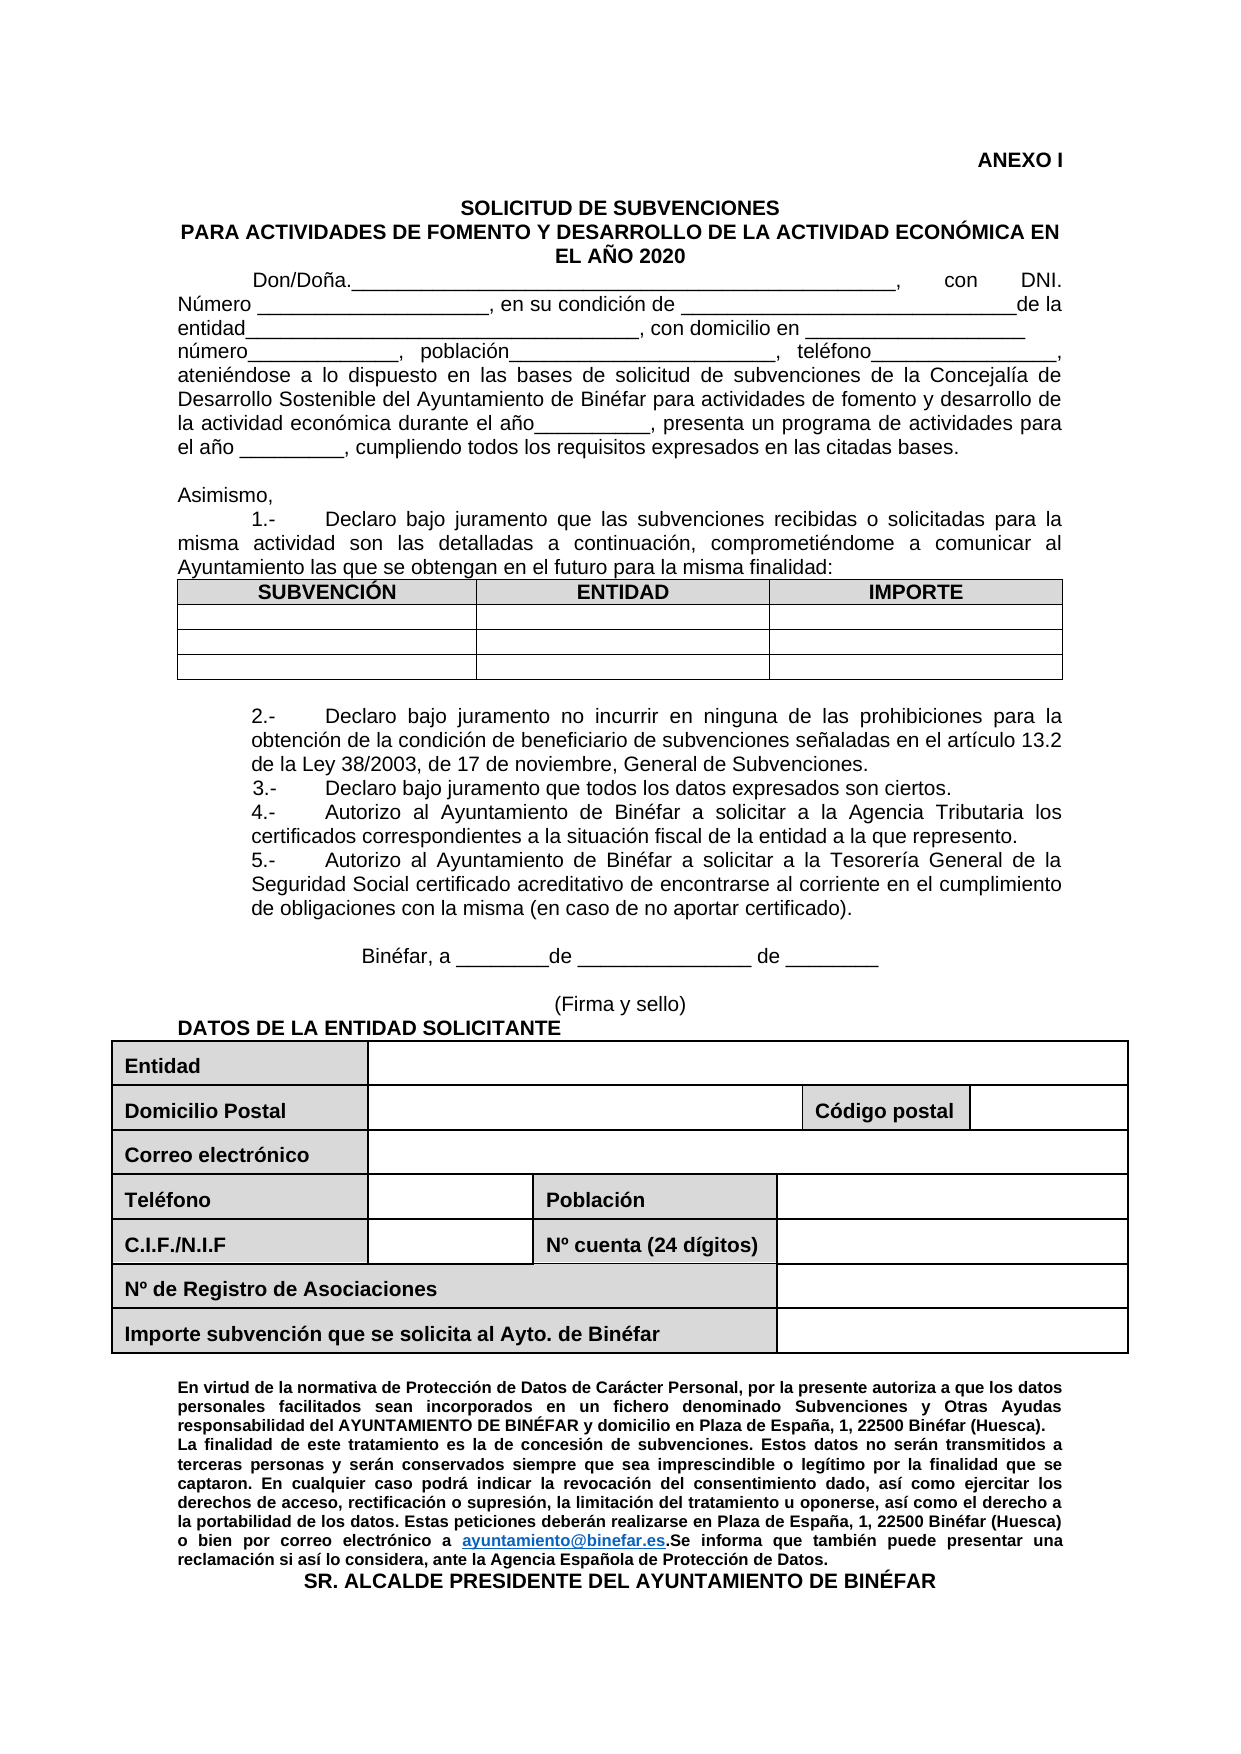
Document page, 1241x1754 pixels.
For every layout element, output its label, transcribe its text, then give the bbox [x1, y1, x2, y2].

table_cell [770, 630, 1062, 654]
table_cell Teléfono [113, 1175, 367, 1218]
text 3.- Declaro bajo juramento que todos los datos expresados son ciertos. [177, 776, 1063, 800]
table_cell C.I.F./N.I.F [113, 1220, 367, 1262]
table_cell [477, 605, 769, 629]
table_cell Código postal [803, 1086, 969, 1129]
text Don/Doña._______________________________________________, con DNI. Número ____________________, en su condición de _____________________________de la entidad__________________________________, con domicilio en ___________________ [177, 267, 1063, 339]
table_cell [178, 605, 476, 629]
table_cell [369, 1086, 802, 1129]
text 5.- Autorizo al Ayuntamiento de Binéfar a solicitar a de certificado acreditativo de encontrarse al corriente en el cumplimiento de obligaciones con la misma (en caso de no aportar certificado). [251, 848, 1063, 920]
table_cell [369, 1220, 532, 1262]
table_cell Nº de Registro de Asociaciones [113, 1264, 776, 1307]
table_cell [178, 655, 476, 679]
text 1.- Declaro bajo juramento que las subvenciones recibidas o solicitadas para la misma actividad son las detalladas a continuación, comprometiéndome a comunicar al Ayuntamiento las que se obtengan en el futuro para la misma finalidad: [177, 507, 1063, 579]
text Asimismo, [177, 483, 1063, 507]
table_cell Importe subvención que se solicita al Ayto. de Binéfar [113, 1309, 776, 1352]
table_cell [971, 1086, 1127, 1129]
table_header SUBVENCIÓN [178, 580, 476, 604]
text número_____________, población_______________________, teléfono________________, ateniéndose a lo dispuesto en las bases de solicitud de subvenciones de la Concejalía de Desarrollo Sostenible del Ayuntamiento de Binéfar para actividades de fomento y desarrollo de la actividad económica durante el año__________, presenta un programa de actividades para el año _________, cumpliendo todos los requisitos expresados en las citadas bases. [177, 339, 1063, 459]
table_cell Nº cuenta (24 dígitos) [534, 1220, 776, 1262]
table_cell [477, 630, 769, 654]
table_cell Domicilio Postal [113, 1086, 367, 1129]
table_cell [770, 605, 1062, 629]
text Binéfar, a ________de _______________ de ________ [177, 944, 1063, 968]
table_cell [770, 655, 1062, 679]
table_cell [178, 630, 476, 654]
table_cell [477, 655, 769, 679]
text 2.- Declaro bajo juramento no incurrir en ninguna de las prohibiciones para la obtención de la condición de beneficiario de subvenciones señaladas en el artículo 13.2 de la Ley 38/2003, de 17 de noviembre, General de Subvenciones. [251, 704, 1063, 776]
table_header Entidad [113, 1042, 367, 1084]
text En virtud de la normativa de Protección de Datos de Carácter Personal, por la presente autoriza a que los datos personales facilitados sean incorporados en un fichero denominado Subvenciones y Otras Ayudas responsabilidad del AYUNTAMIENTO DE BINÉFAR y domicilio en Plaza de España, 1, 22500 Binéfar (Huesca). [177, 1378, 1063, 1435]
text DATOS DE LA ENTIDAD SOLICITANTE [177, 1016, 1063, 1039]
table_cell [369, 1131, 1127, 1173]
table_cell [778, 1175, 1127, 1218]
table_header [369, 1042, 1127, 1084]
text La finalidad de este tratamiento es la de concesión de subvenciones. Estos datos no serán transmitidos a terceras personas y serán conservados siempre que sea imprescindible o legítimo por la finalidad que se captaron. En cualquier caso podrá indicar la revocación del consentimiento dado, así como ejercitar los derechos de acceso, rectificación o supresión, la limitación del tratamiento u oponerse, así como el derecho a la portabilidad de los datos. Estas peticiones deberán realizarse en Plaza de España, 1, 22500 Binéfar (Huesca) o bien por correo electrónico a ayuntamiento@binefar.es.Se informa que también puede presentar una reclamación si así lo considera, ante la Agencia Española de Protección de Datos. [177, 1435, 1063, 1569]
text 4.- Autorizo al Ayuntamiento de Binéfar a solicitar a los certificados correspondientes a la situación fiscal de la entidad a la que represento. [251, 800, 1063, 848]
table_cell [369, 1175, 532, 1218]
text SR. ALCALDE PRESIDENTE DEL AYUNTAMIENTO DE BINÉFAR [177, 1569, 1063, 1593]
table_header ENTIDAD [477, 580, 769, 604]
table_cell [778, 1309, 1127, 1352]
text SOLICITUD DE SUBVENCIONES [177, 196, 1063, 219]
subtitle ANEXO I [177, 148, 1063, 172]
table_cell Población [534, 1175, 776, 1218]
text (Firma y sello) [177, 992, 1063, 1016]
table_cell [778, 1220, 1127, 1262]
table_cell [778, 1265, 1127, 1307]
text PARA ACTIVIDADES DE FOMENTO Y DESARROLLO DE LA ACTIVIDAD ECONÓMICA EN EL AÑO 2020 [177, 219, 1063, 267]
table_header IMPORTE [770, 580, 1062, 604]
table_cell Correo electrónico [113, 1131, 367, 1173]
